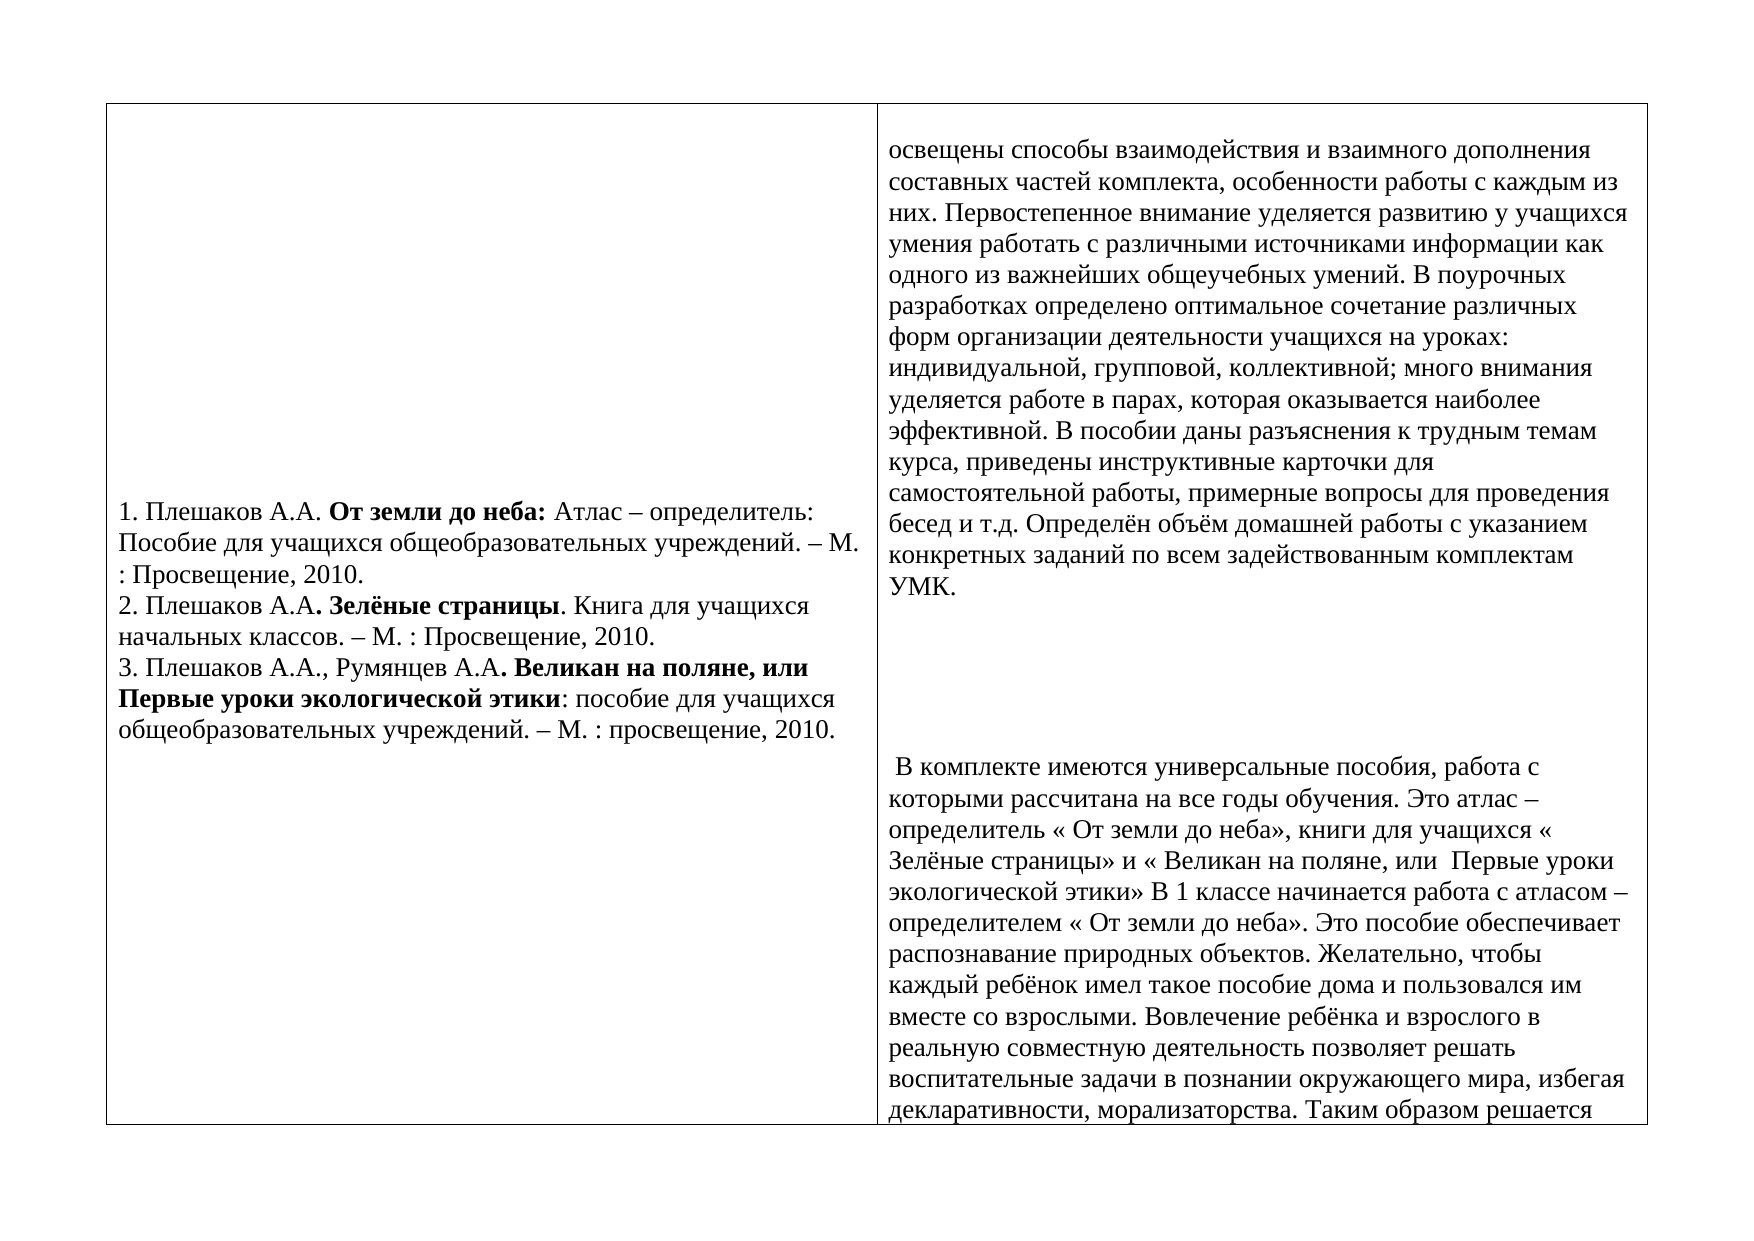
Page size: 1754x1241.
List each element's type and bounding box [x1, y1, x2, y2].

table_cell [107, 104, 877, 1124]
table_cell [878, 104, 1647, 1124]
